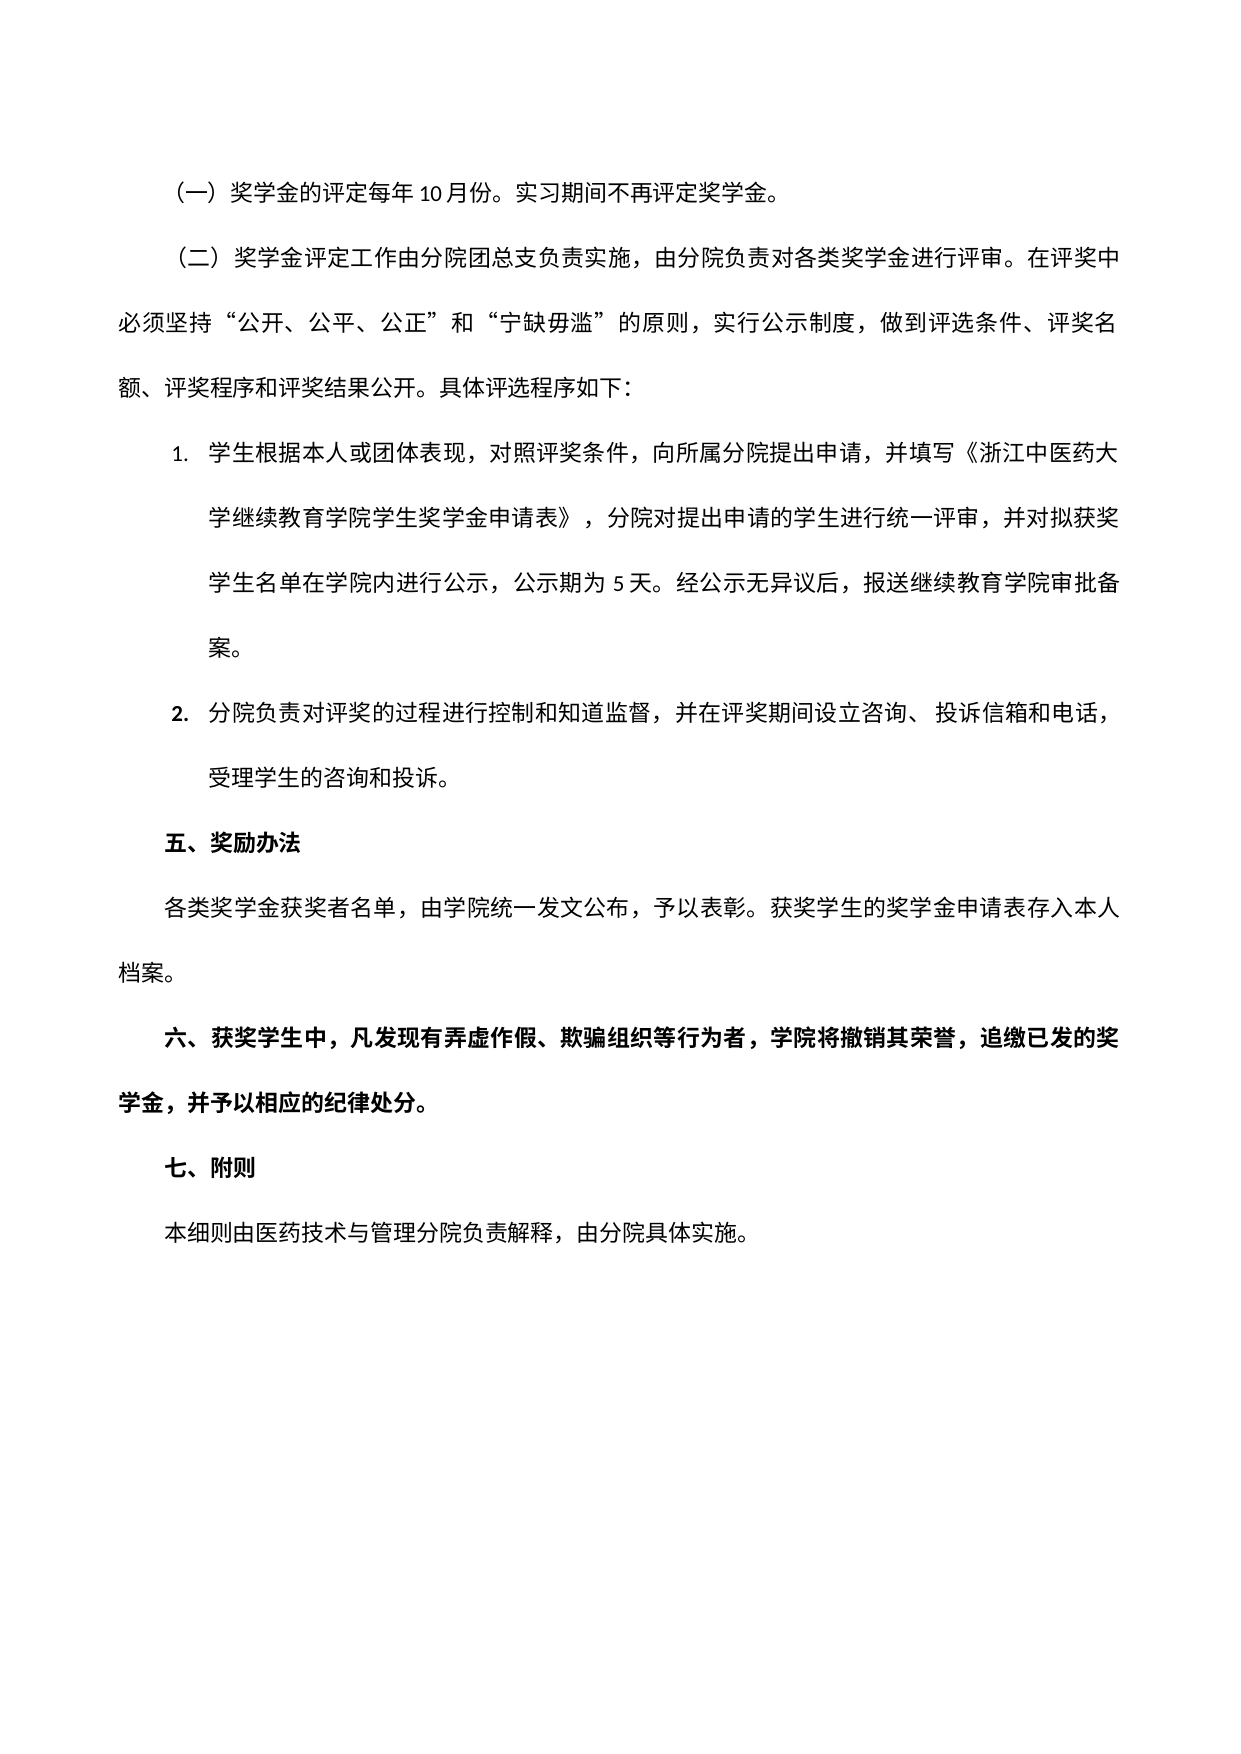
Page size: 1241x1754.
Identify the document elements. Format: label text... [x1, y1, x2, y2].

list 分院负责对评奖的过程进行控制和知道监督，并在评奖期间设立咨询、投诉信箱和电话，受理学生的咨询和投诉。 [171, 679, 1122, 809]
list （一）奖学金的评定每年10月份。实习期间不再评定奖学金。 [162, 159, 1122, 224]
list 学生根据本人或团体表现，对照评奖条件，向所属分院提出申请，并填写《浙江中医药大学继续教育学院学生奖学金申请表》，分院对提出申请的学生进行统一评审，并对拟获奖学生名单在学院内进行公示，公示期为5天。经公示无异议后，报送继续教育学院审批备案。 [171, 419, 1122, 679]
text 六、获奖学生中，凡发现有弄虚作假、欺骗组织等行为者，学院将撤销其荣誉，追缴已发的奖学金，并予以相应的纪律处分。 [118, 1004, 1122, 1134]
list （二）奖学金评定工作由分院团总支负责实施，由分院负责对各类奖学金进行评审。在评奖中必须坚持“公开、公平、公正”和“宁缺毋滥”的原则，实行公示制度，做到评选条件、评奖名额、评奖程序和评奖结果公开。具体评选程序如下： [118, 224, 1122, 419]
text 本细则由医药技术与管理分院负责解释，由分院具体实施。 [118, 1199, 1122, 1264]
list 五、奖励办法 [118, 809, 1122, 874]
list 七、附则 [118, 1134, 1122, 1199]
text 各类奖学金获奖者名单，由学院统一发文公布，予以表彰。获奖学生的奖学金申请表存入本人档案。 [118, 874, 1122, 1004]
